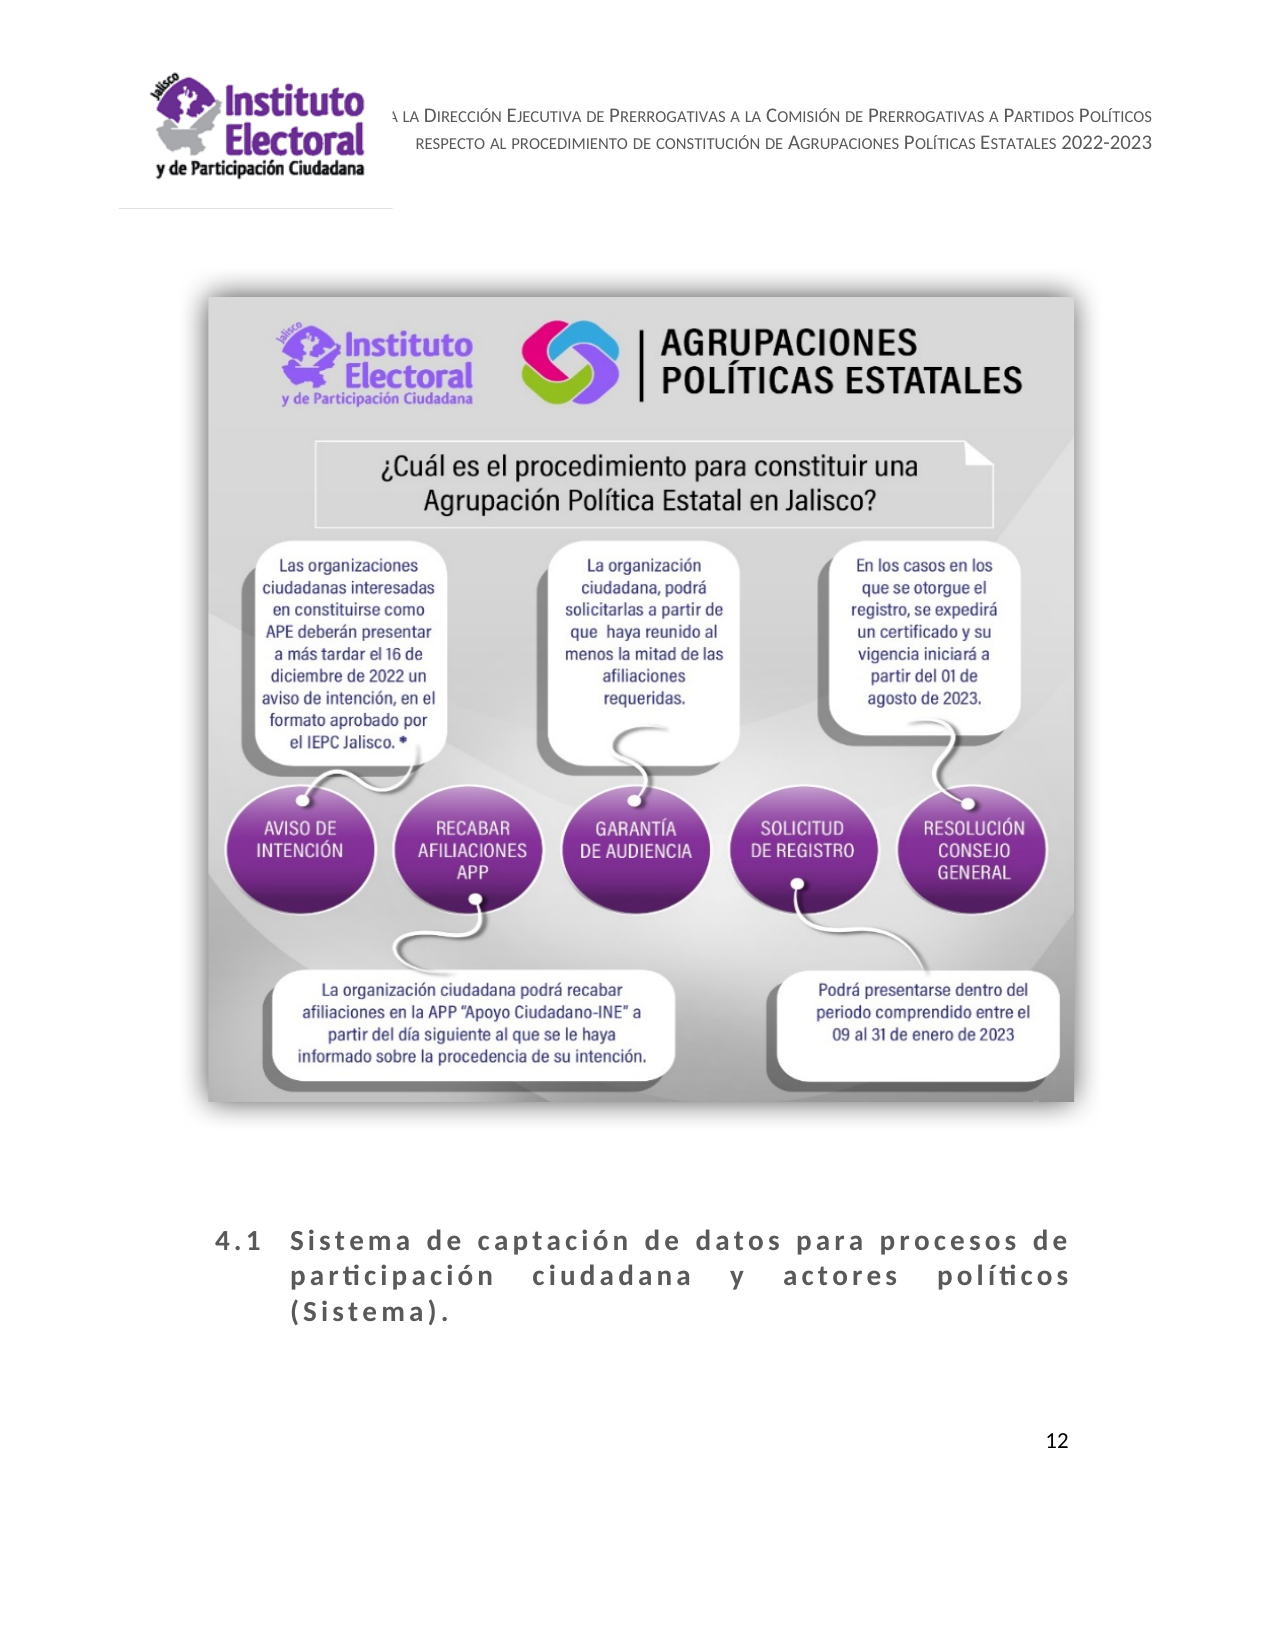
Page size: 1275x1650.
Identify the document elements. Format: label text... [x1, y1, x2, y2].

picture [208, 297, 1075, 1102]
picture [117, 42, 393, 208]
list Sistema de captación de datos para procesos de participación ciudadana y actores políticos (Sistema). [215, 1222, 1068, 1329]
